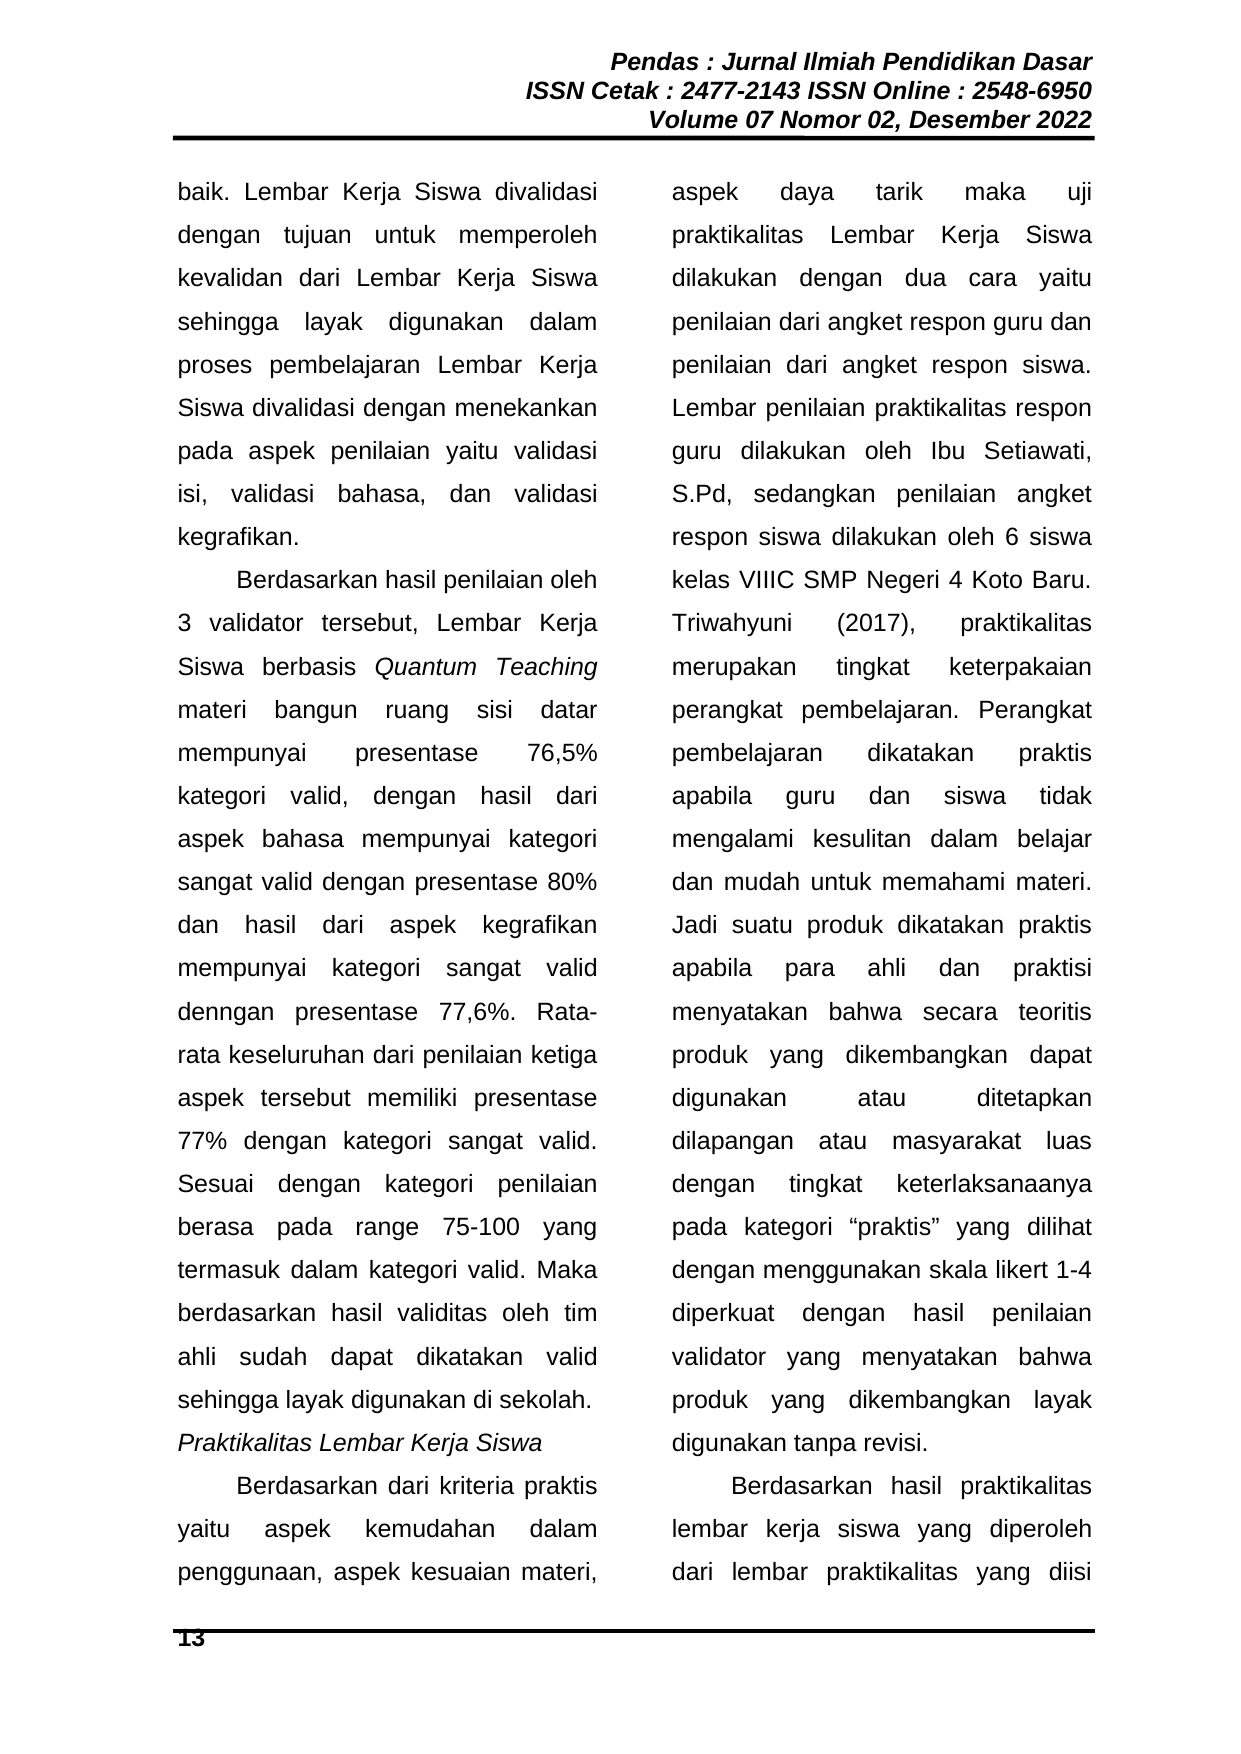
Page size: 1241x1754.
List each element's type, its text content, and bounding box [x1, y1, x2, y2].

list Berdasarkan dari kriteria praktis yaitu aspek kemudahan dalam penggunaan, aspek kesuaian materi, aspek daya tarik maka uji praktikalitas Lembar Kerja Siswa dilakukan dengan dua cara yaitu penilaian dari angket respon guru dan penilaian dari angket respon siswa. Lembar penilaian praktikalitas respon guru dilakukan oleh Ibu Setiawati, S.Pd, sedangkan penilaian angket respon siswa dilakukan oleh 6 siswa kelas VIIIC SMP Negeri 4 Koto Baru. Triwahyuni (2017), praktikalitas merupakan tingkat keterpakaian perangkat pembelajaran. Perangkat pembelajaran dikatakan praktis apabila guru dan siswa tidak mengalami kesulitan dalam belajar dan mudah untuk memahami materi. Jadi suatu produk dikatakan praktis apabila para ahli dan praktisi menyatakan bahwa secara teoritis produk yang dikembangkan dapat digunakan atau ditetapkan dilapangan atau masyarakat luas dengan tingkat keterlaksanaanya pada kategori “praktis” yang dilihat dengan menggunakan skala likert 1-4 diperkuat dengan hasil penilaian validator yang menyatakan bahwa produk yang dikembangkan layak digunakan tanpa revisi. [672, 177, 1092, 1457]
list Berdasarkan hasil penilaian oleh 3 validator tersebut, Lembar Kerja Siswa berbasis Quantum Teaching materi bangun ruang sisi datar mempunyai presentase 76,5% kategori valid, dengan hasil dari aspek bahasa mempunyai kategori sangat valid dengan presentase 80% dan hasil dari aspek kegrafikan mempunyai kategori sangat valid denngan presentase 77,6%. Rata-rata keseluruhan dari penilaian ketiga aspek tersebut memiliki presentase 77% dengan kategori sangat valid. Sesuai dengan kategori penilaian berasa pada range 75-100 yang termasuk dalam kategori valid. Maka berdasarkan hasil validitas oleh tim ahli sudah dapat dikatakan valid sehingga layak digunakan di sekolah. [177, 565, 598, 1413]
list Praktikalitas Lembar Kerja Siswa [177, 1428, 598, 1457]
